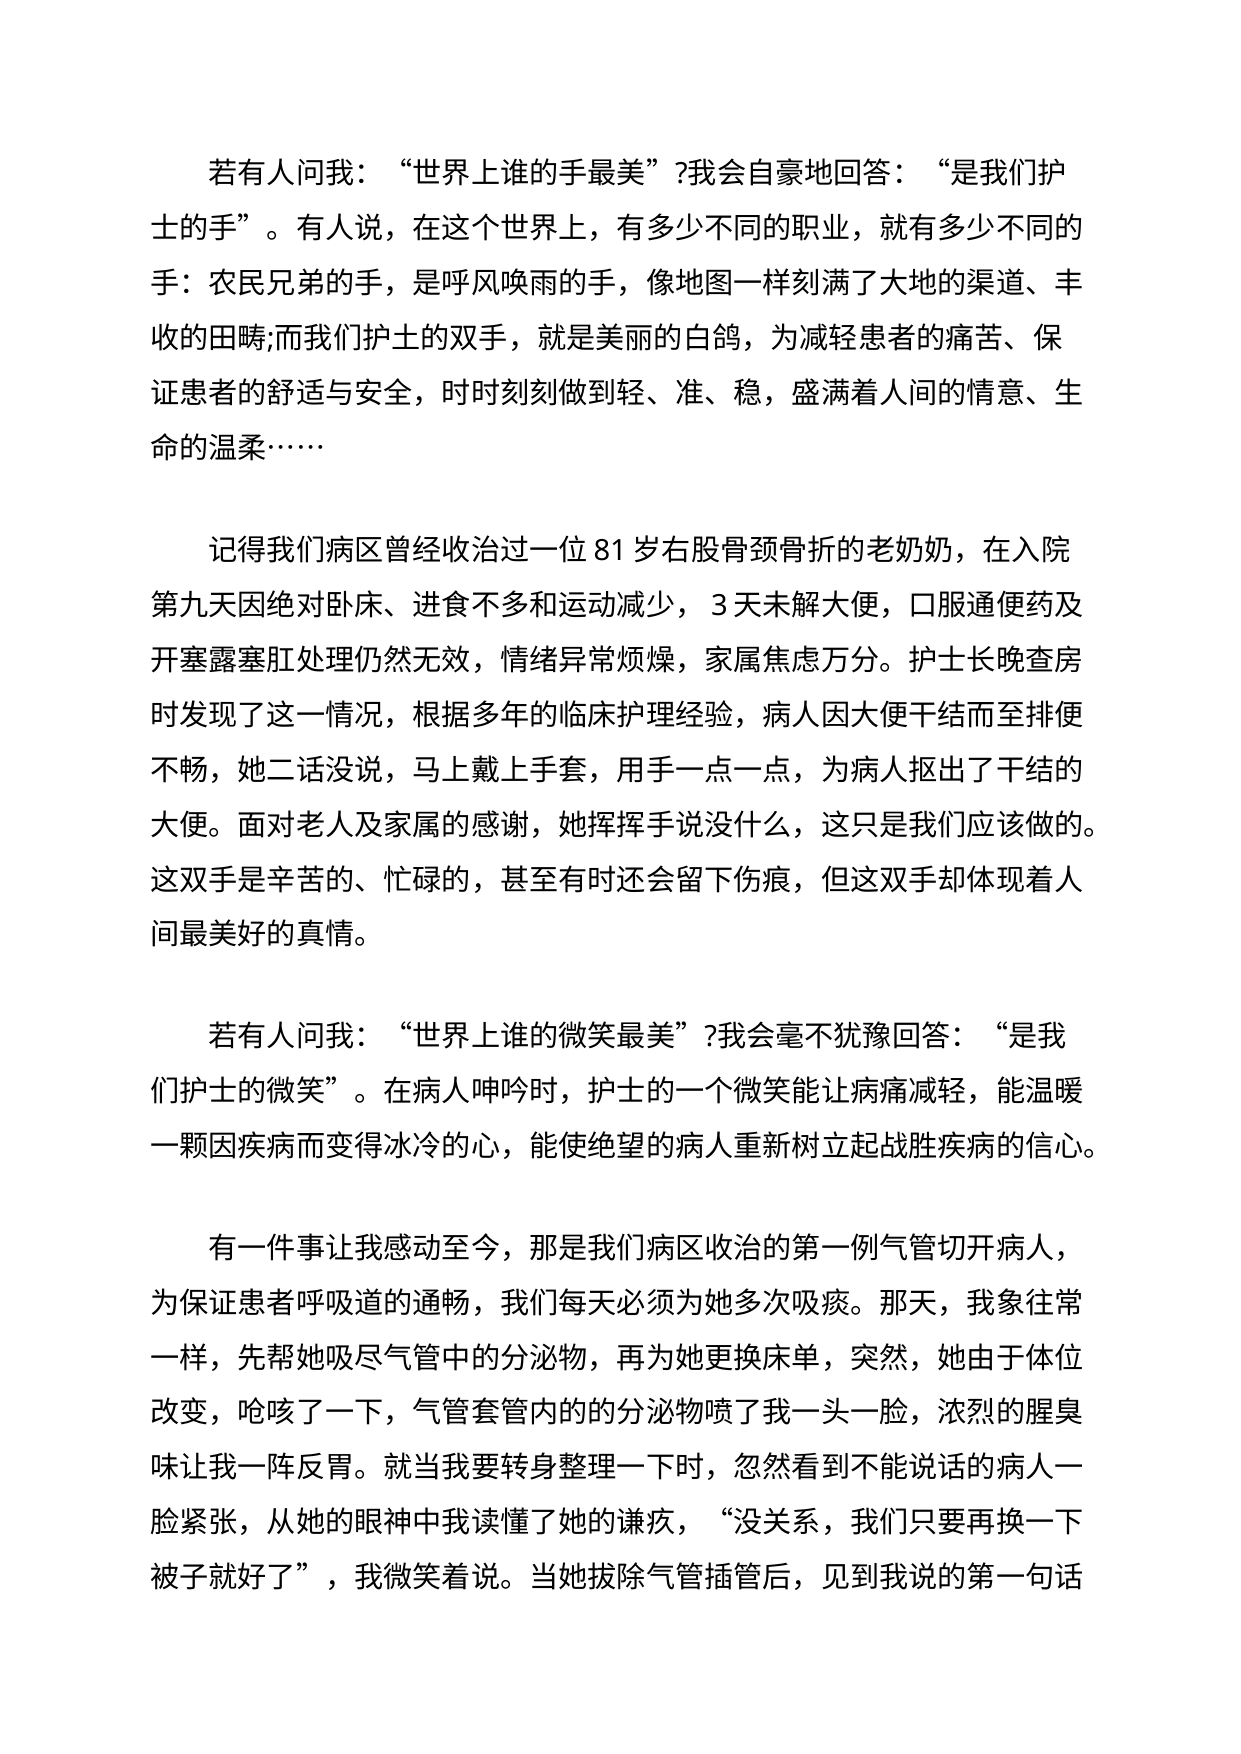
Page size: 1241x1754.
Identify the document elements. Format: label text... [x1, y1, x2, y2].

text 记得我们病区曾经收治过一位81岁右股骨颈骨折的老奶奶，在入院第九天因绝对卧床、进食不多和运动减少， 3天未解大便，口服通便药及开塞露塞肛处理仍然无效，情绪异常烦燥，家属焦虑万分。护士长晚查房时发现了这一情况，根据多年的临床护理经验，病人因大便干结而至排便不畅，她二话没说，马上戴上手套，用手一点一点，为病人抠出了干结的大便。面对老人及家属的感谢，她挥挥手说没什么，这只是我们应该做的。这双手是辛苦的、忙碌的，甚至有时还会留下伤痕，但这双手却体现着人间最美好的真情。 [150, 526, 1090, 953]
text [150, 1224, 1090, 1596]
text 若有人问我：“世界上谁的微笑最美”?我会毫不犹豫回答：“是我们护士的微笑”。在病人呻吟时，护士的一个微笑能让病痛减轻，能温暖一颗因疾病而变得冰冷的心，能使绝望的病人重新树立起战胜疾病的信心。 [150, 1013, 1090, 1165]
text 若有人问我：“世界上谁的手最美”?我会自豪地回答：“是我们护士的手”。有人说，在这个世界上，有多少不同的职业，就有多少不同的手：农民兄弟的手，是呼风唤雨的手，像地图一样刻满了大地的渠道、丰收的田畴;而我们护土的双手，就是美丽的白鸽，为减轻患者的痛苦、保证患者的舒适与安全，时时刻刻做到轻、准、稳，盛满着人间的情意、生命的温柔…… [150, 150, 1090, 467]
